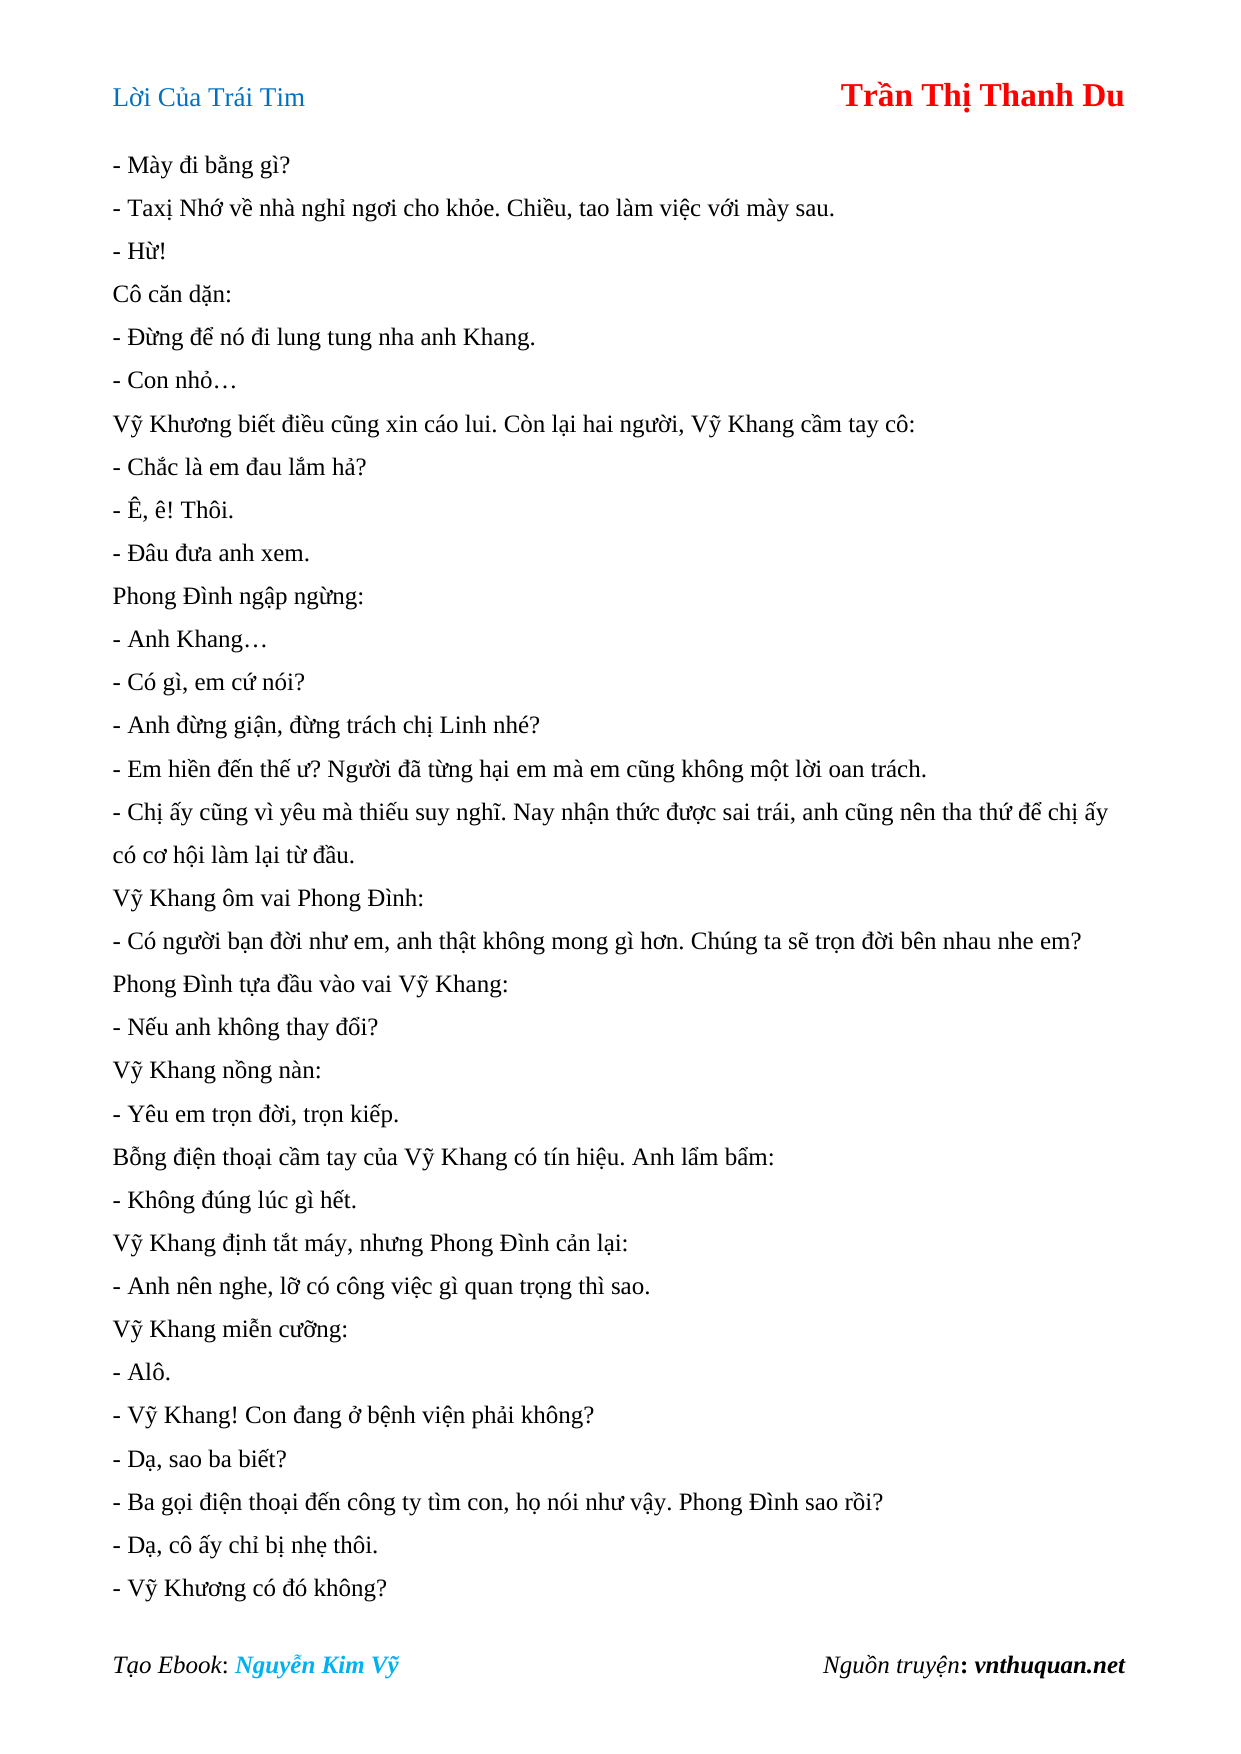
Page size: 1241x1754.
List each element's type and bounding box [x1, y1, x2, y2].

text [112, 150, 1128, 1602]
